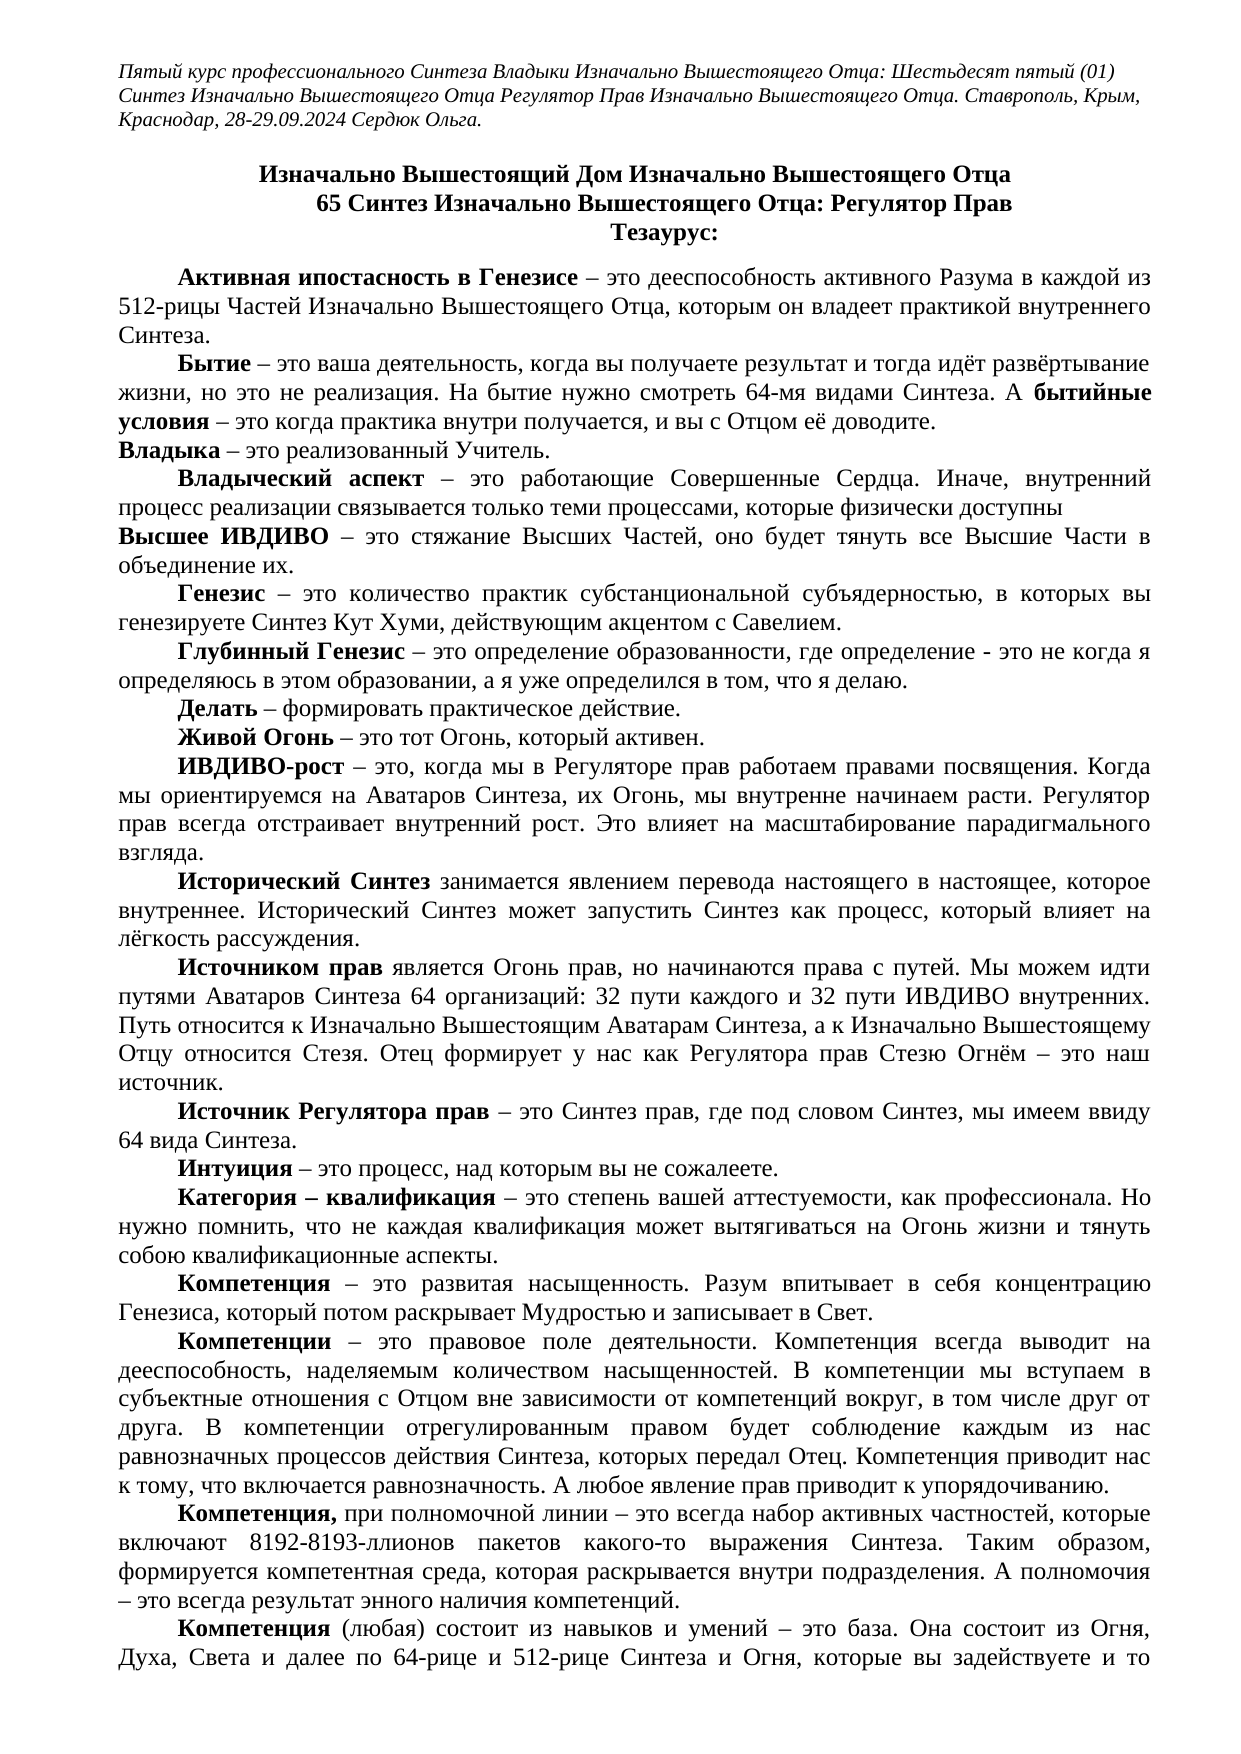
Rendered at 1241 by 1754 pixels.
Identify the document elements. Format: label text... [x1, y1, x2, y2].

text Источник Регулятора прав – это Синтез прав, где под словом Синтез, мы имеем ввиду 64 вида Синтеза. [118, 1096, 1152, 1153]
text Компетенция – это развитая насыщенность. Разум впитывает в себя концентрацию Генезиса, который потом раскрывает Мудростью и записывает в Свет. [118, 1268, 1152, 1326]
text Делать – формировать практическое действие. [118, 693, 1152, 722]
text Активная ипостасность в Генезисе – это дееспособность активного Разума в каждой из 512-рицы Частей Изначально Вышестоящего Отца, которым он владеет практикой внутреннего Синтеза. [118, 262, 1152, 348]
text Живой Огонь – это тот Огонь, который активен. [118, 722, 1152, 751]
text Изначально Вышестоящий Дом Изначально Вышестоящего Отца [118, 159, 1152, 188]
text Генезис – это количество практик субстанциональной субъядерностью, в которых вы генезируете Синтез Кут Хуми, действующим акцентом с Савелием. [118, 578, 1152, 636]
text Компетенции – это правовое поле деятельности. Компетенция всегда выводит на дееспособность, наделяемым количеством насыщенностей. В компетенции мы вступаем в субъектные отношения с Отцом вне зависимости от компетенций вокруг, в том числе друг от друга. В компетенции отрегулированным правом будет соблюдение каждым из нас равнозначных процессов действия Синтеза, которых передал Отец. Компетенция приводит нас к тому, что включается равнозначность. А любое явление прав приводит к упорядочиванию. [118, 1326, 1152, 1498]
text Исторический Синтез занимается явлением перевода настоящего в настоящее, которое внутреннее. Исторический Синтез может запустить Синтез как процесс, который влияет на лёгкость рассуждения. [118, 866, 1152, 952]
text Компетенция, при полномочной линии – это всегда набор активных частностей, которые включают 8192-8193-ллионов пакетов какого-то выражения Синтеза. Таким образом, формируется компетентная среда, которая раскрывается внутри подразделения. А полномочия – это всегда результат энного наличия компетенций. [118, 1498, 1152, 1613]
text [118, 1613, 1152, 1671]
text Высшее ИВДИВО – это стяжание Высших Частей, оно будет тянуть все Высшие Части в объединение их. [118, 521, 1152, 578]
text 65 Синтез Изначально Вышестоящего Отца: Регулятор Прав [118, 188, 1152, 217]
text Владыческий аспект – это работающие Совершенные Сердца. Иначе, внутренний процесс реализации связывается только теми процессами, которые физически доступны [118, 463, 1152, 521]
text Владыка – это реализованный Учитель. [118, 435, 1152, 463]
text ИВДИВО-рост – это, когда мы в Регуляторе прав работаем правами посвящения. Когда мы ориентируемся на Аватаров Синтеза, их Огонь, мы внутренне начинаем расти. Регулятор прав всегда отстраивает внутренний рост. Это влияет на масштабирование парадигмального взгляда. [118, 751, 1152, 866]
text Интуиция – это процесс, над которым вы не сожалеете. [118, 1153, 1152, 1182]
text Бытие – это ваша деятельность, когда вы получаете результат и тогда идёт развёртывание жизни, но это не реализация. На бытие нужно смотреть 64-мя видами Синтеза. А бытийные условия – это когда практика внутри получается, и вы с Отцом её доводите. [118, 348, 1152, 435]
text Источником прав является Огонь прав, но начинаются права с путей. Мы можем идти путями Аватаров Синтеза 64 организаций: 32 пути каждого и 32 пути ИВДИВО внутренних. Путь относится к Изначально Вышестоящим Аватарам Синтеза, а к Изначально Вышестоящему Отцу относится Стезя. Отец формирует у нас как Регулятора прав Стезю Огнём – это наш источник. [118, 952, 1152, 1096]
text Категория – квалификация – это степень вашей аттестуемости, как профессионала. Но нужно помнить, что не каждая квалификация может вытягиваться на Огонь жизни и тянуть собою квалификационные аспекты. [118, 1182, 1152, 1268]
text Глубинный Генезис – это определение образованности, где определение - это не когда я определяюсь в этом образовании, а я уже определился в том, что я делаю. [118, 636, 1152, 693]
text Тезаурус: [118, 217, 1152, 246]
